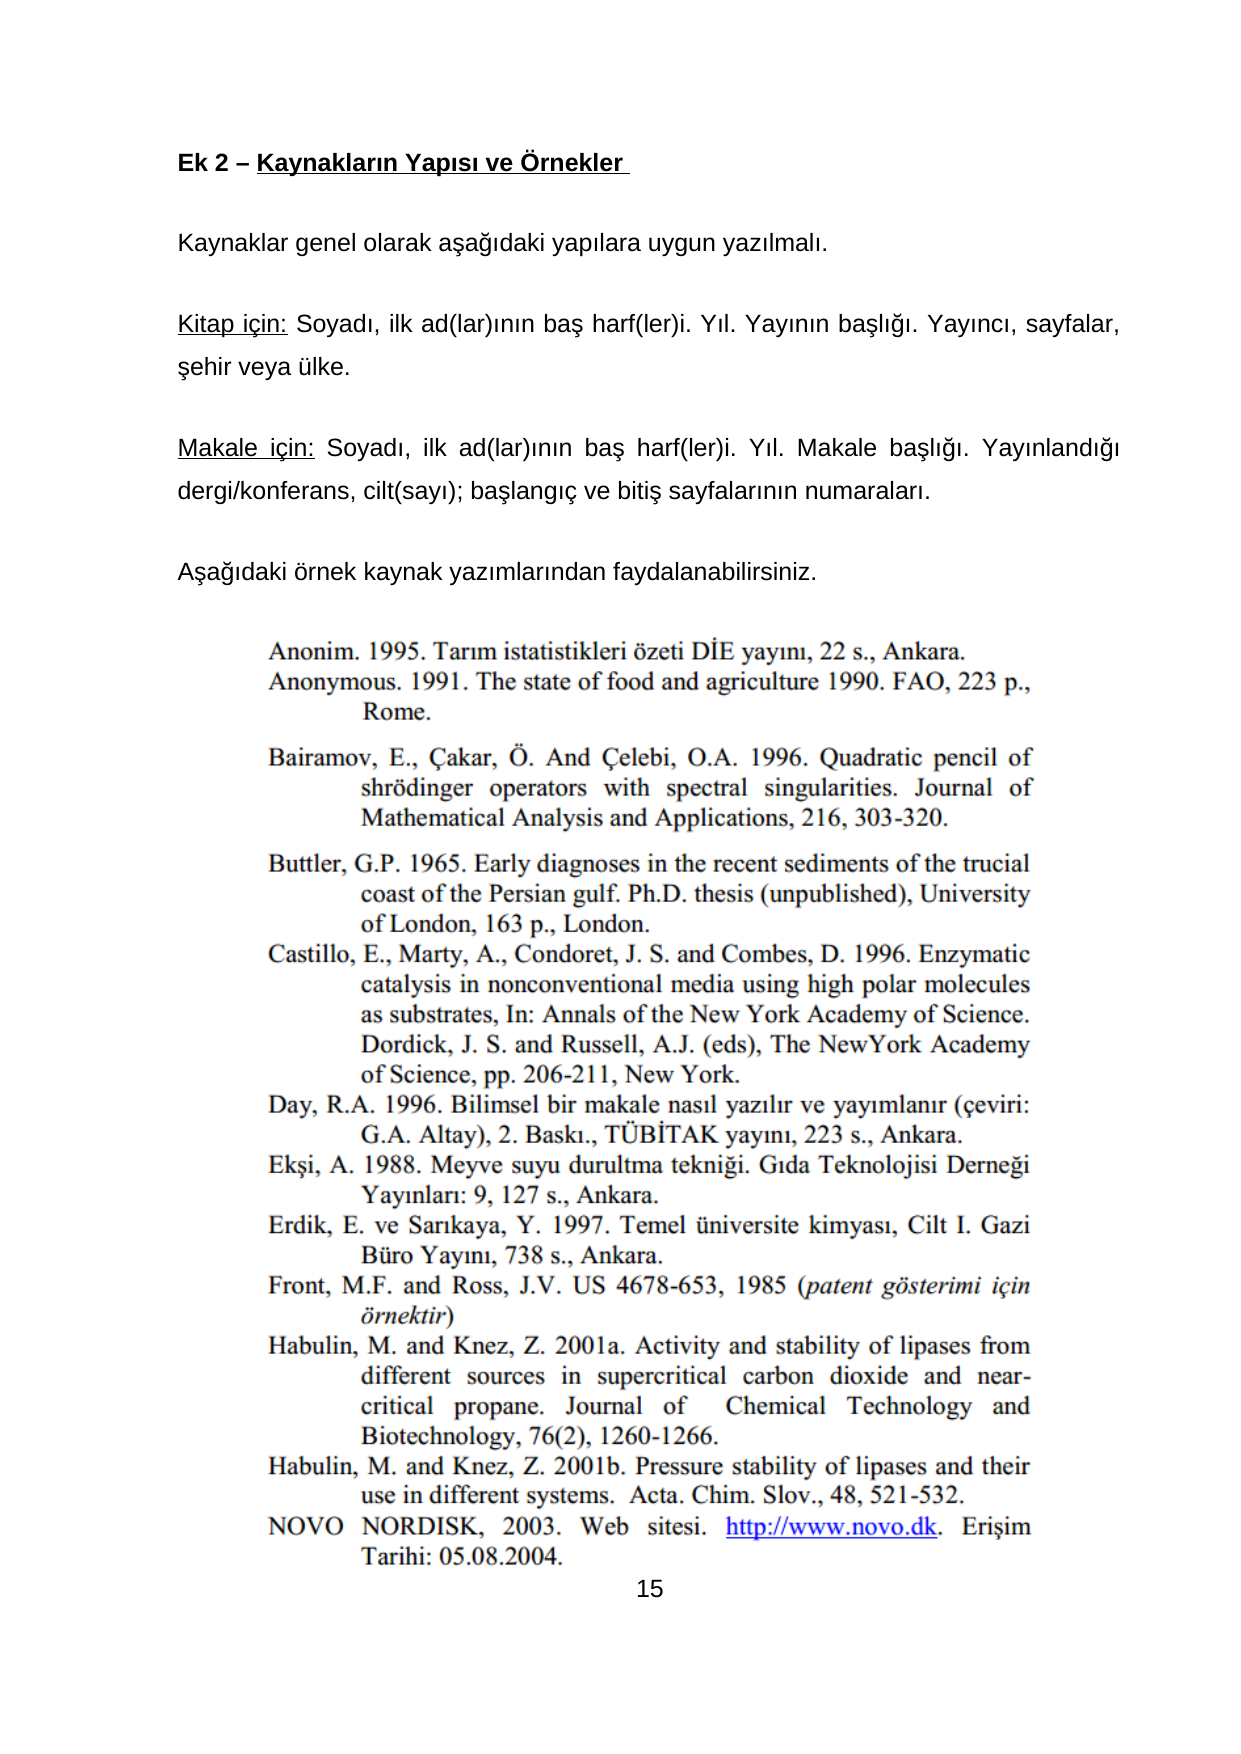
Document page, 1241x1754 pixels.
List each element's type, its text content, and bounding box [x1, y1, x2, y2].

text Makale için: Soyadı, ilk ad(lar)ının baş harf(ler)i. Yıl. Makale başlığı. Yayınlandığı dergi/konferans, cilt(sayı); başlangıç ve bitiş sayfalarının numaraları. [177, 433, 1122, 504]
text Kitap için: Soyadı, ilk ad(lar)ının baş harf(ler)i. Yıl. Yayının başlığı. Yayıncı, sayfalar, şehir veya ülke. [177, 309, 1122, 381]
text Aşağıdaki örnek kaynak yazımlarından faydalanabilirsiniz. [177, 556, 1122, 585]
text Ek 2 – Kaynakların Yapısı ve Örnekler [177, 148, 1122, 176]
text Kaynaklar genel olarak aşağıdaki yapılara uygun yazılmalı. [177, 228, 1122, 257]
picture [263, 637, 1036, 1570]
